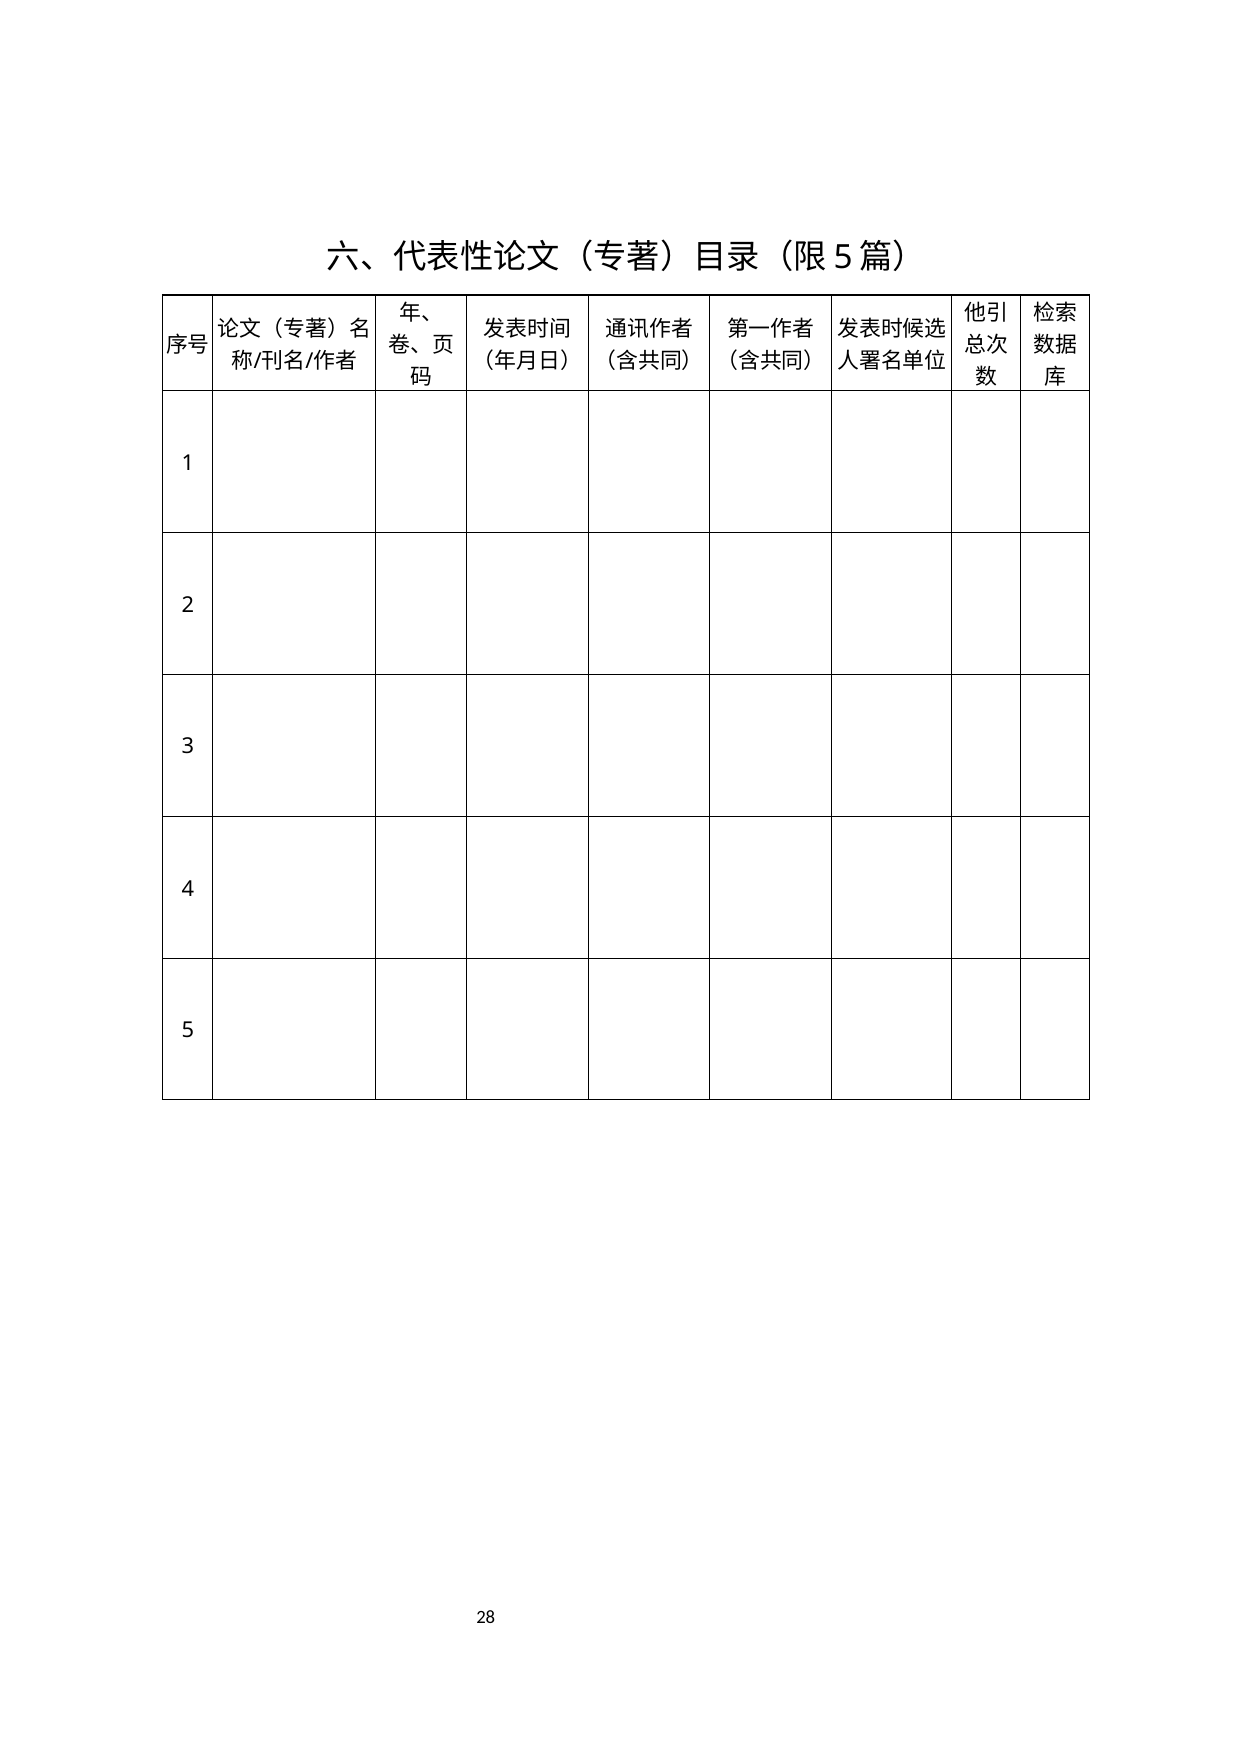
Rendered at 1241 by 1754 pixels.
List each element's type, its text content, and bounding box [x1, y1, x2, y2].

table_cell [467, 817, 588, 957]
table_cell [213, 675, 375, 816]
table_cell [589, 959, 709, 1099]
table_cell [952, 959, 1020, 1099]
table_cell [589, 391, 709, 532]
table_cell [213, 959, 375, 1099]
table_cell [467, 391, 588, 532]
table_cell [832, 675, 951, 816]
table_cell [710, 817, 831, 957]
table_cell 2 [163, 533, 212, 674]
table_cell [1021, 959, 1089, 1099]
table_cell [376, 959, 466, 1099]
table_cell [1021, 391, 1089, 532]
table_cell [589, 675, 709, 816]
table_cell [213, 817, 375, 957]
table_cell [376, 391, 466, 532]
table_cell [376, 675, 466, 816]
table_cell [832, 533, 951, 674]
table_cell [710, 675, 831, 816]
table_cell [213, 533, 375, 674]
table_cell [710, 959, 831, 1099]
table_cell [832, 391, 951, 532]
table_cell [1021, 675, 1089, 816]
table_cell [376, 533, 466, 674]
table_cell [376, 817, 466, 957]
table_cell [710, 391, 831, 532]
table_cell [832, 817, 951, 957]
table_header 发表时间（年月日） [467, 296, 588, 390]
table_cell [589, 817, 709, 957]
table_cell [952, 817, 1020, 957]
table_header 通讯作者（含共同） [589, 296, 709, 390]
table_cell [213, 391, 375, 532]
table_cell [952, 533, 1020, 674]
table_header 检索数据库 [1021, 296, 1089, 390]
table_header 论文（专著）名称/刊名/作者 [213, 296, 375, 390]
table_cell [952, 675, 1020, 816]
table_cell 3 [163, 675, 212, 816]
table_cell 1 [163, 391, 212, 532]
table_cell [1021, 533, 1089, 674]
table_cell [1021, 817, 1089, 957]
table_cell [467, 959, 588, 1099]
table_cell 4 [163, 817, 212, 957]
table_header 第一作者（含共同） [710, 296, 831, 390]
table_cell [952, 391, 1020, 532]
table_cell [710, 533, 831, 674]
table_cell 5 [163, 959, 212, 1099]
text 六、代表性论文（专著）目录（限5篇） [165, 218, 1087, 281]
table_header 年、卷、页码 [376, 296, 466, 390]
table_cell [589, 533, 709, 674]
table_header 序号 [163, 296, 212, 390]
table_header 发表时候选人署名单位 [832, 296, 951, 390]
table_cell [832, 959, 951, 1099]
table_header 他引总次数 [952, 296, 1020, 390]
table_cell [467, 675, 588, 816]
table_cell [467, 533, 588, 674]
